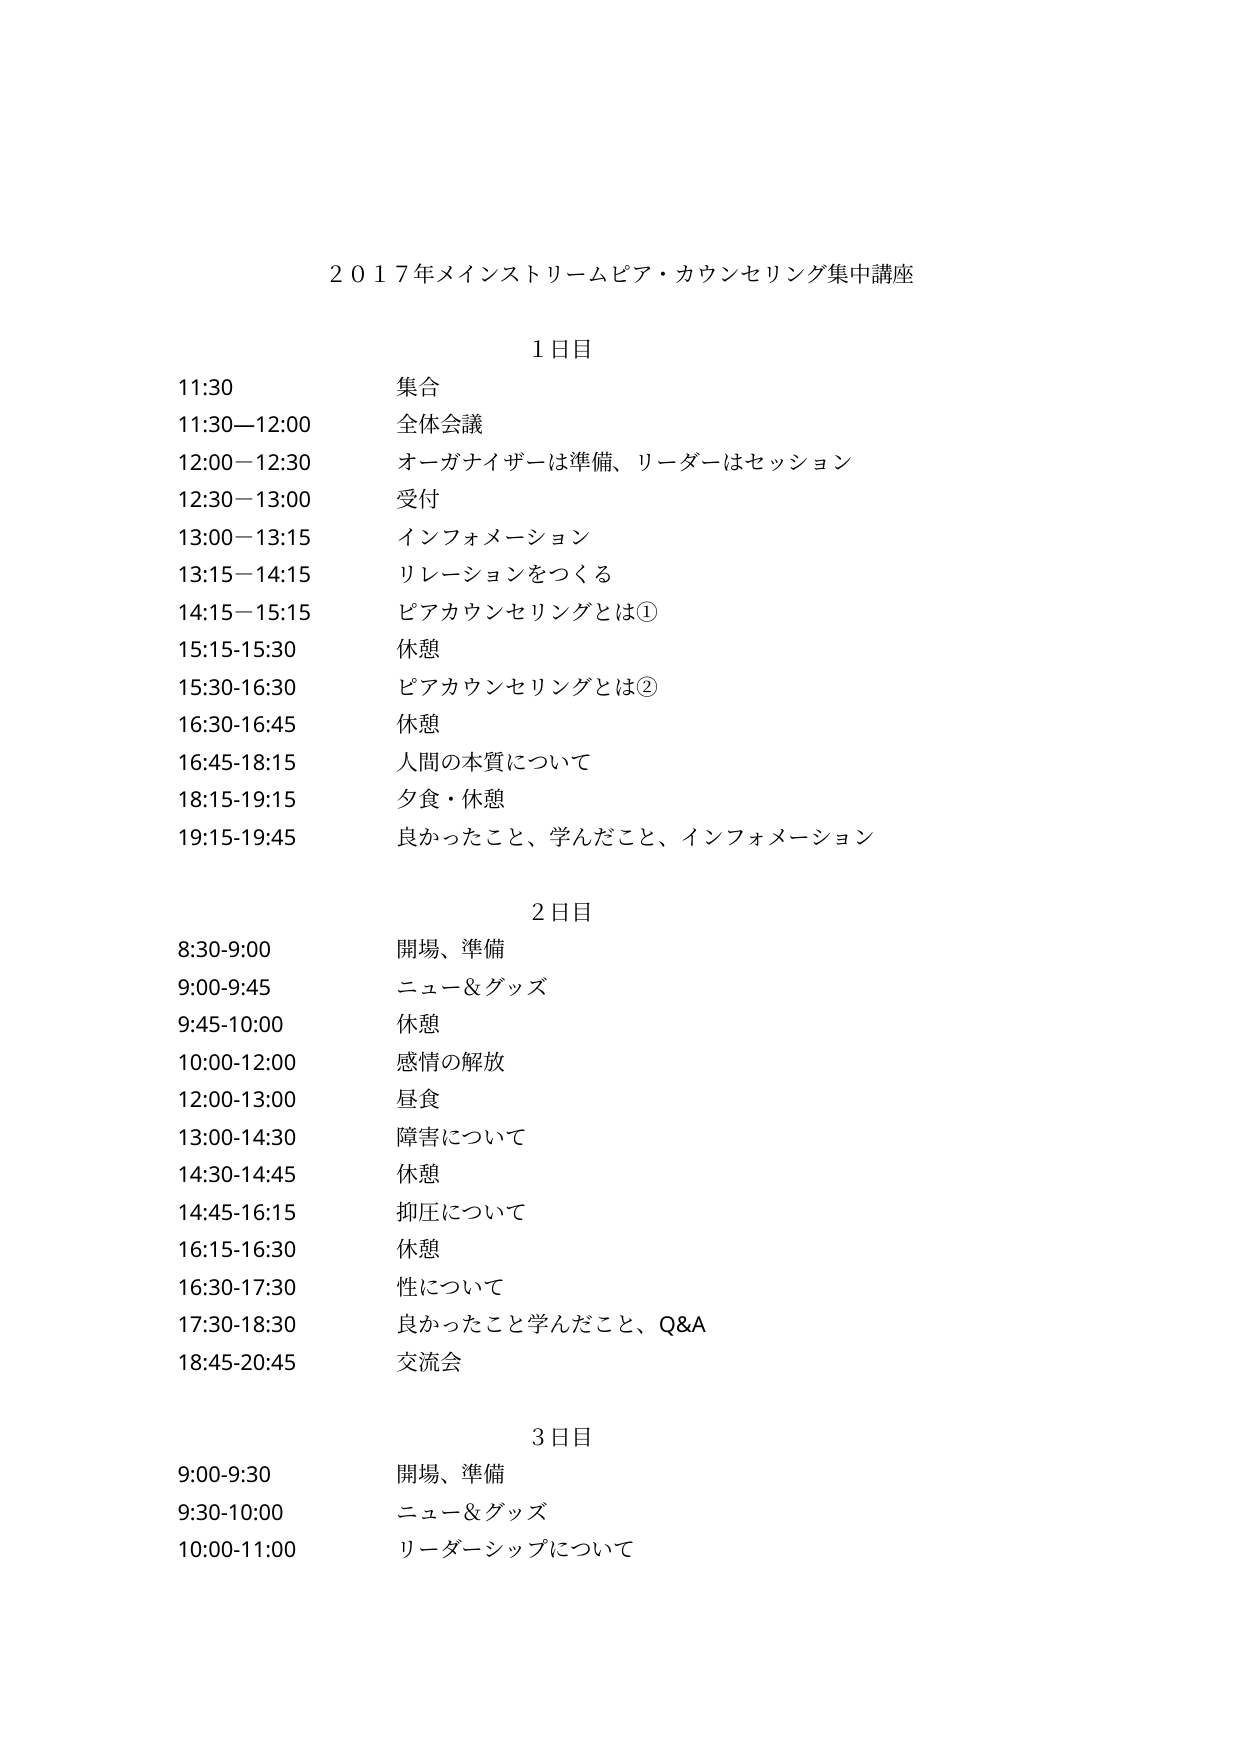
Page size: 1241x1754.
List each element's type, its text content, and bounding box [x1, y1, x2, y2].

text ３日目 [177, 1417, 1063, 1454]
text 16:30-17:30 性について [177, 1267, 1063, 1304]
text 10:00-12:00 感情の解放 [177, 1042, 1063, 1079]
text 19:15-19:45 良かったこと、学んだこと、インフォメーション [177, 817, 1063, 854]
text ２０１７年メインストリームピア・カウンセリング集中講座 [177, 254, 1063, 292]
text 9:00-9:30 開場、準備 [177, 1454, 1063, 1492]
text 9:30-10:00 ニュー＆グッズ [177, 1492, 1063, 1529]
text 13:00－13:15 インフォメーション [177, 517, 1063, 554]
text 18:45-20:45 交流会 [177, 1342, 1063, 1379]
text 13:15－14:15 リレーションをつくる [177, 554, 1063, 592]
text 14:45-16:15 抑圧について [177, 1192, 1063, 1229]
text 12:00-13:00 昼食 [177, 1079, 1063, 1117]
text 11:30 集合 [177, 367, 1063, 404]
text 14:30-14:45 休憩 [177, 1154, 1063, 1192]
text 18:15-19:15 夕食・休憩 [177, 779, 1063, 817]
text 10:00-11:00 リーダーシップについて [177, 1529, 1063, 1567]
text 17:30-18:30 良かったこと学んだこと、Q&A [177, 1304, 1063, 1342]
text １日目 [177, 329, 1063, 367]
text 12:30－13:00 受付 [177, 479, 1063, 517]
text 13:00-14:30 障害について [177, 1117, 1063, 1154]
text ２日目 [177, 892, 1063, 929]
text 11:30―12:00 全体会議 [177, 404, 1063, 442]
text 15:30-16:30 ピアカウンセリングとは② [177, 667, 1063, 704]
text 8:30-9:00 開場、準備 [177, 929, 1063, 967]
text 14:15－15:15 ピアカウンセリングとは① [177, 592, 1063, 629]
text 12:00－12:30 オーガナイザーは準備、リーダーはセッション [177, 442, 1063, 479]
text 15:15-15:30 休憩 [177, 629, 1063, 667]
text 16:45-18:15 人間の本質について [177, 742, 1063, 779]
text 16:15-16:30 休憩 [177, 1229, 1063, 1267]
text 16:30-16:45 休憩 [177, 704, 1063, 742]
text 9:00-9:45 ニュー＆グッズ [177, 967, 1063, 1004]
text 9:45-10:00 休憩 [177, 1004, 1063, 1042]
